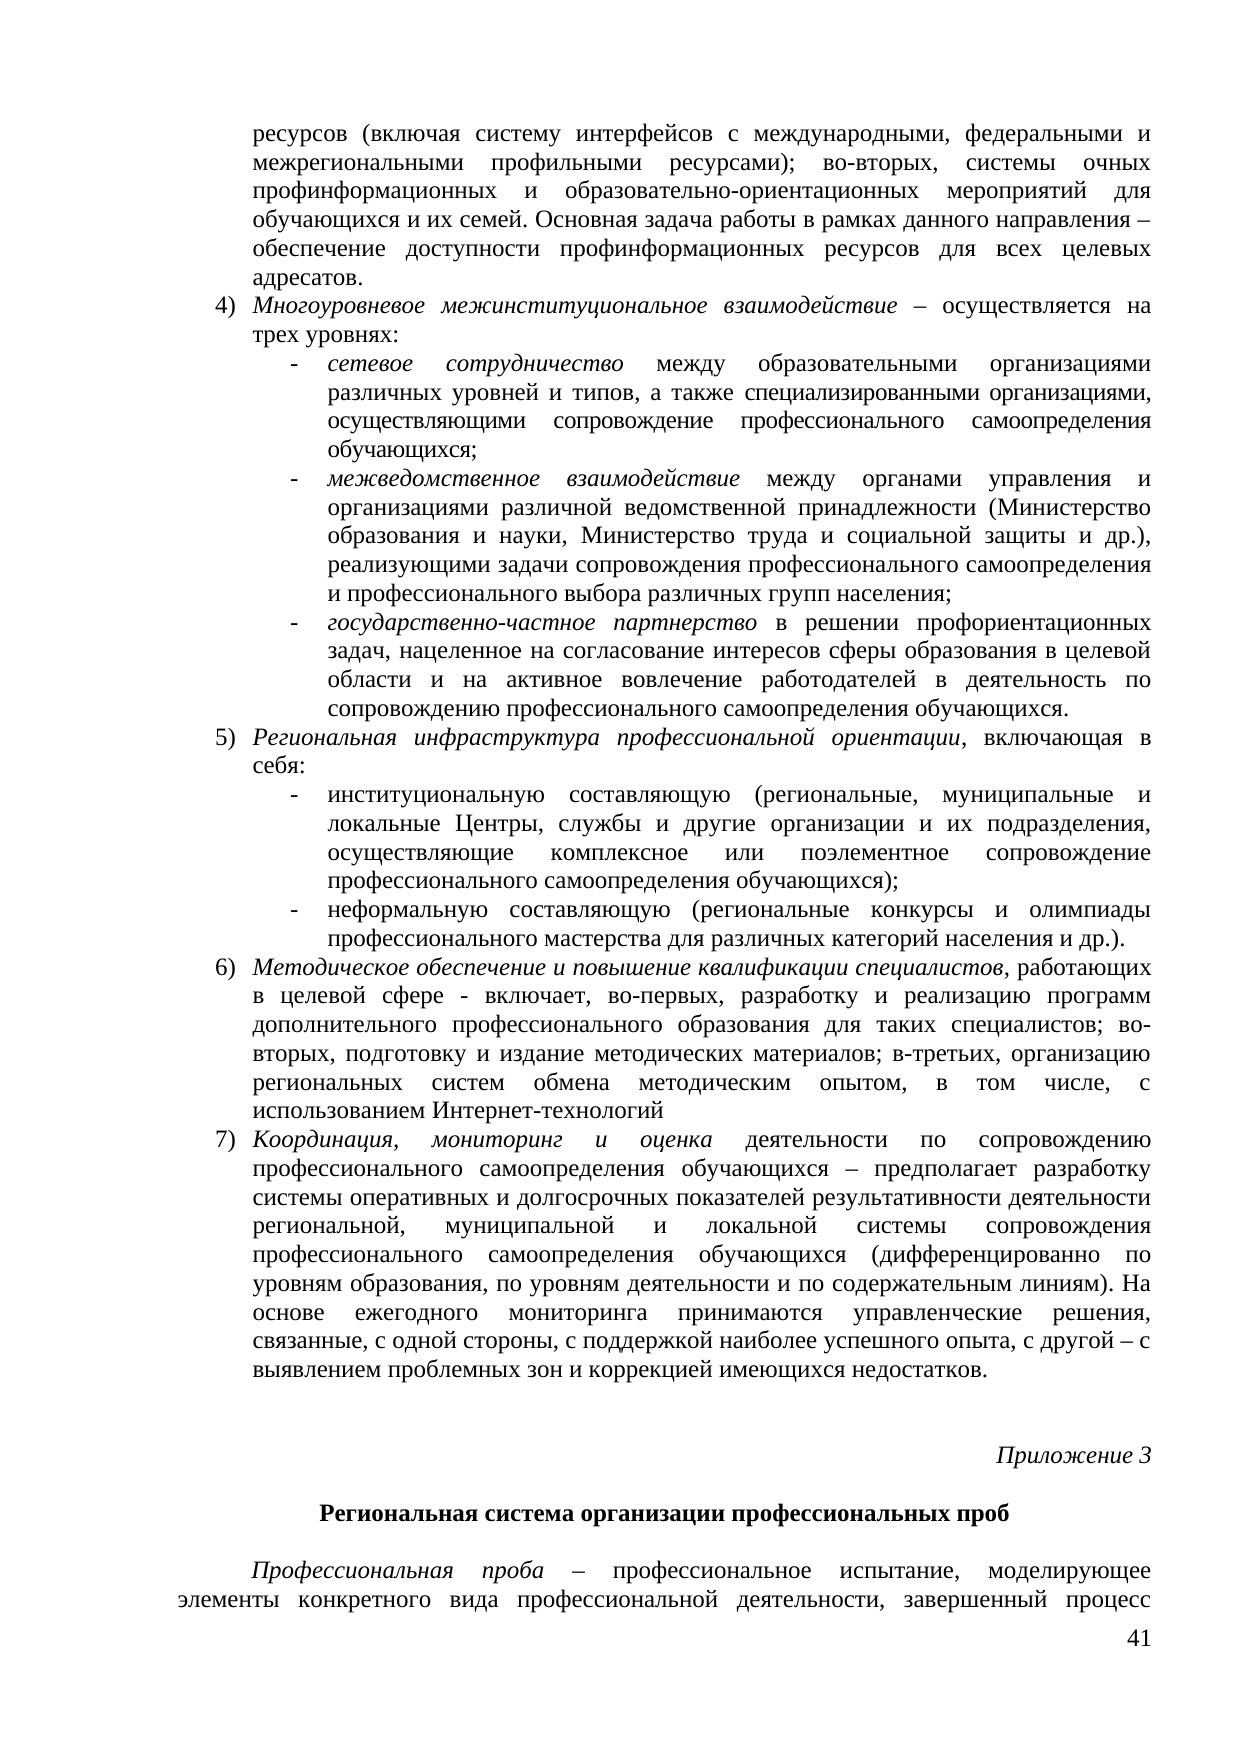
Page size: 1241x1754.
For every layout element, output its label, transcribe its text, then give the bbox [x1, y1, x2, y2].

list Методическое обеспечение и повышение квалификации специалистов, работающих в целевой сфере - включает, во-первых, разработку и реализацию программ дополнительного профессионального образования для таких специалистов; во-вторых, подготовку и издание методических материалов; в-третьих, организацию региональных систем обмена методическим опытом, в том числе, с использованием Интернет-технологий [215, 952, 1152, 1124]
list сетевое сотрудничество между образовательными организациями различных уровней и типов, а также специализированными организациями, осуществляющими сопровождение профессионального самоопределения обучающихся; [290, 348, 1152, 463]
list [215, 118, 1152, 291]
list государственно-частное партнерство в решении профориентационных задач, нацеленное на согласование интересов сферы образования в целевой области и на активное вовлечение работодателей в деятельность по сопровождению профессионального самоопределения обучающихся. [290, 607, 1152, 722]
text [177, 1556, 1152, 1613]
list институциональную составляющую (региональные, муниципальные и локальные Центры, службы и другие организации и их подразделения, осуществляющие комплексное или поэлементное сопровождение профессионального самоопределения обучающихся); [290, 779, 1152, 894]
list Региональная инфраструктура профессиональной ориентации, включающая в себя: [215, 722, 1152, 779]
list Координация, мониторинг и оценка деятельности по сопровождению профессионального самоопределения обучающихся – предполагает разработку системы оперативных и долгосрочных показателей результативности деятельности региональной, муниципальной и локальной системы сопровождения профессионального самоопределения обучающихся (дифференцированно по уровням образования, по уровням деятельности и по содержательным линиям). На основе ежегодного мониторинга принимаются управленческие решения, связанные, с одной стороны, с поддержкой наиболее успешного опыта, с другой – с выявлением проблемных зон и коррекцией имеющихся недостатков. [215, 1124, 1152, 1383]
list межведомственное взаимодействие между органами управления и организациями различной ведомственной принадлежности (Министерство образования и науки, Министерство труда и социальной защиты и др.), реализующими задачи сопровождения профессионального самоопределения и профессионального выбора различных групп населения; [290, 463, 1152, 607]
text Приложение 3 [177, 1441, 1152, 1469]
text Региональная система организации профессиональных проб [177, 1498, 1152, 1527]
list Многоуровневое межинституциональное взаимодействие – осуществляется на трех уровнях: [215, 291, 1152, 348]
list неформальную составляющую (региональные конкурсы и олимпиады профессионального мастерства для различных категорий населения и др.). [290, 894, 1152, 952]
